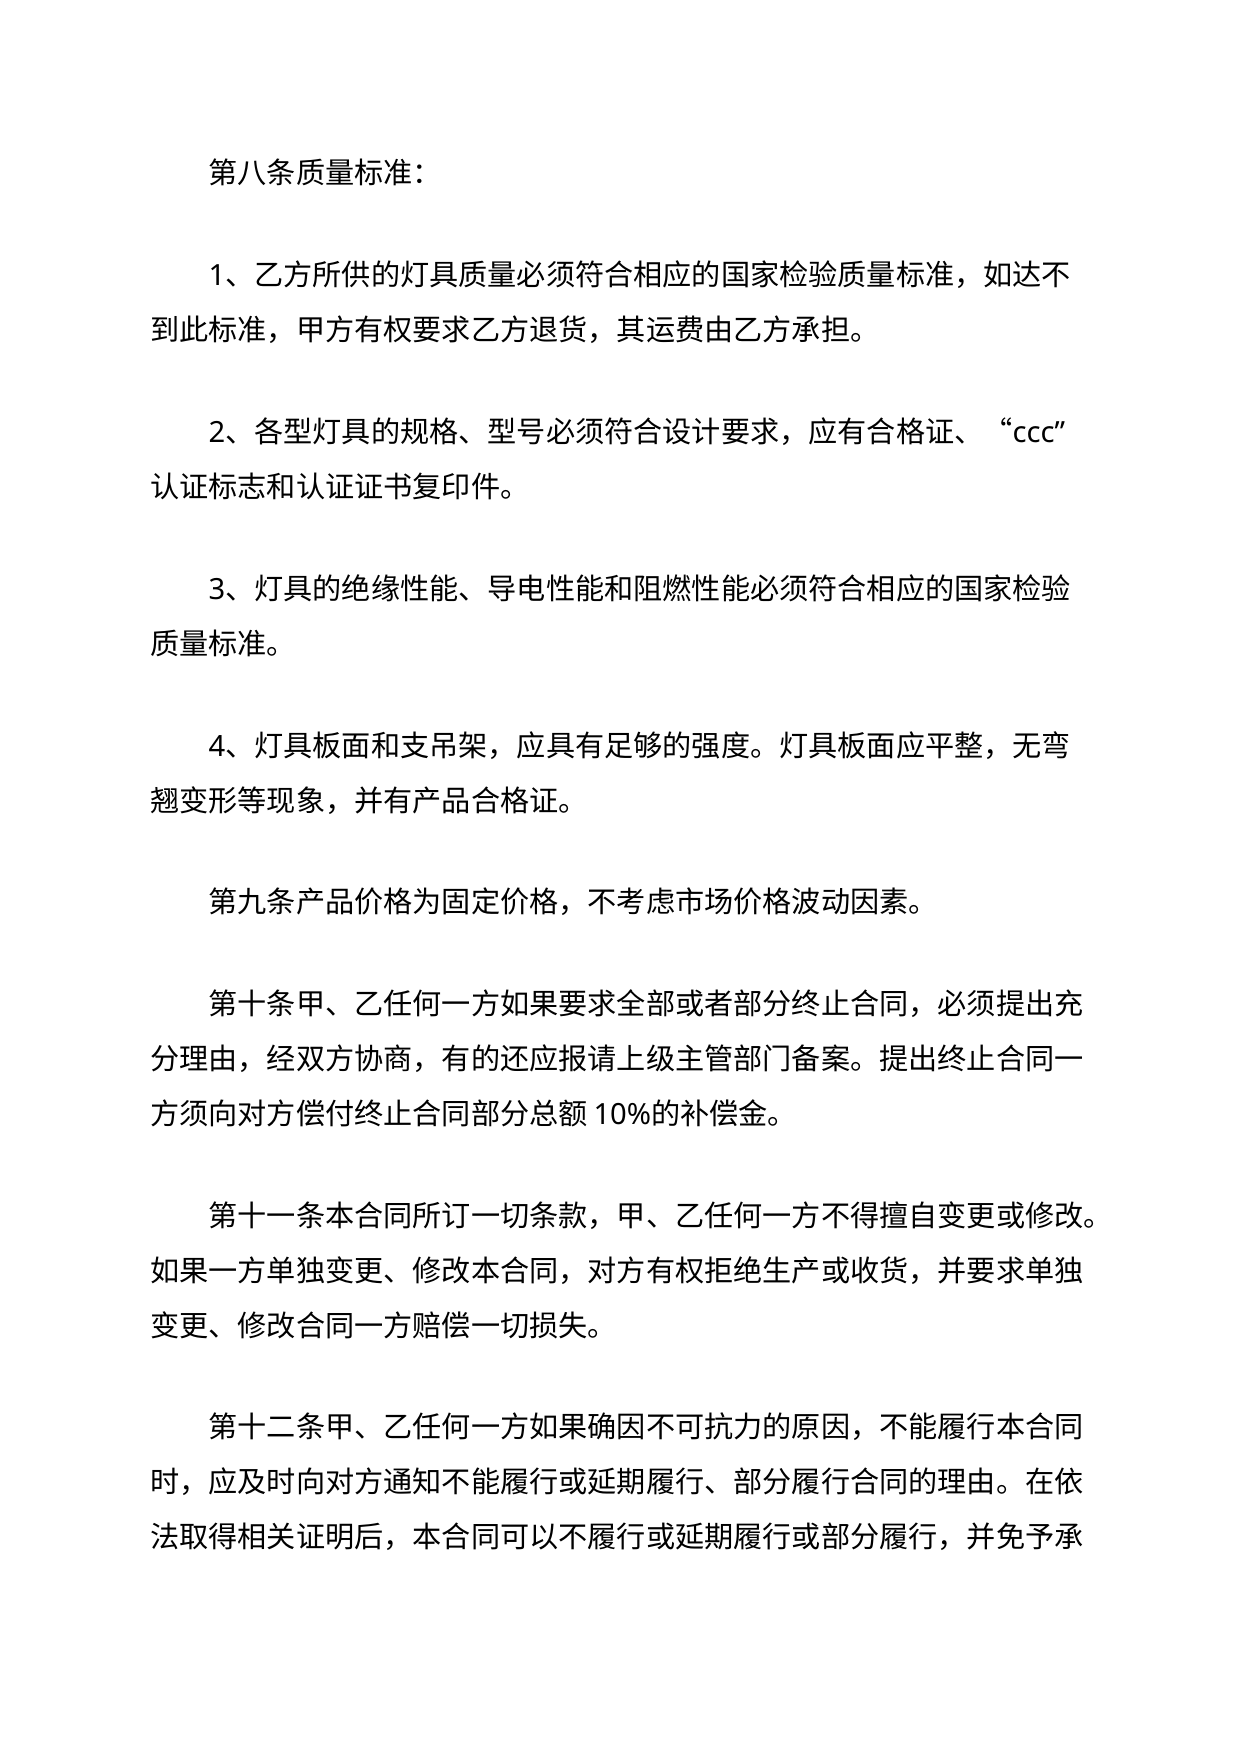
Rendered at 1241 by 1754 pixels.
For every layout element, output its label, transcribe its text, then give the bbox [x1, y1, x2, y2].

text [150, 1404, 1090, 1556]
text 3、灯具的绝缘性能、导电性能和阻燃性能必须符合相应的国家检验质量标准。 [150, 565, 1090, 663]
text 第十条甲、乙任何一方如果要求全部或者部分终止合同，必须提出充分理由，经双方协商，有的还应报请上级主管部门备案。提出终止合同一方须向对方偿付终止合同部分总额10%的补偿金。 [150, 981, 1090, 1133]
text 2、各型灯具的规格、型号必须符合设计要求，应有合格证、“ccc”认证标志和认证证书复印件。 [150, 408, 1090, 506]
text 4、灯具板面和支吊架，应具有足够的强度。灯具板面应平整，无弯翘变形等现象，并有产品合格证。 [150, 722, 1090, 819]
text 第九条产品价格为固定价格，不考虑市场价格波动因素。 [150, 879, 1090, 921]
text 1、乙方所供的灯具质量必须符合相应的国家检验质量标准，如达不到此标准，甲方有权要求乙方退货，其运费由乙方承担。 [150, 252, 1090, 349]
text 第十一条本合同所订一切条款，甲、乙任何一方不得擅自变更或修改。如果一方单独变更、修改本合同，对方有权拒绝生产或收货，并要求单独变更、修改合同一方赔偿一切损失。 [150, 1192, 1090, 1344]
text 第八条质量标准： [150, 150, 1090, 192]
